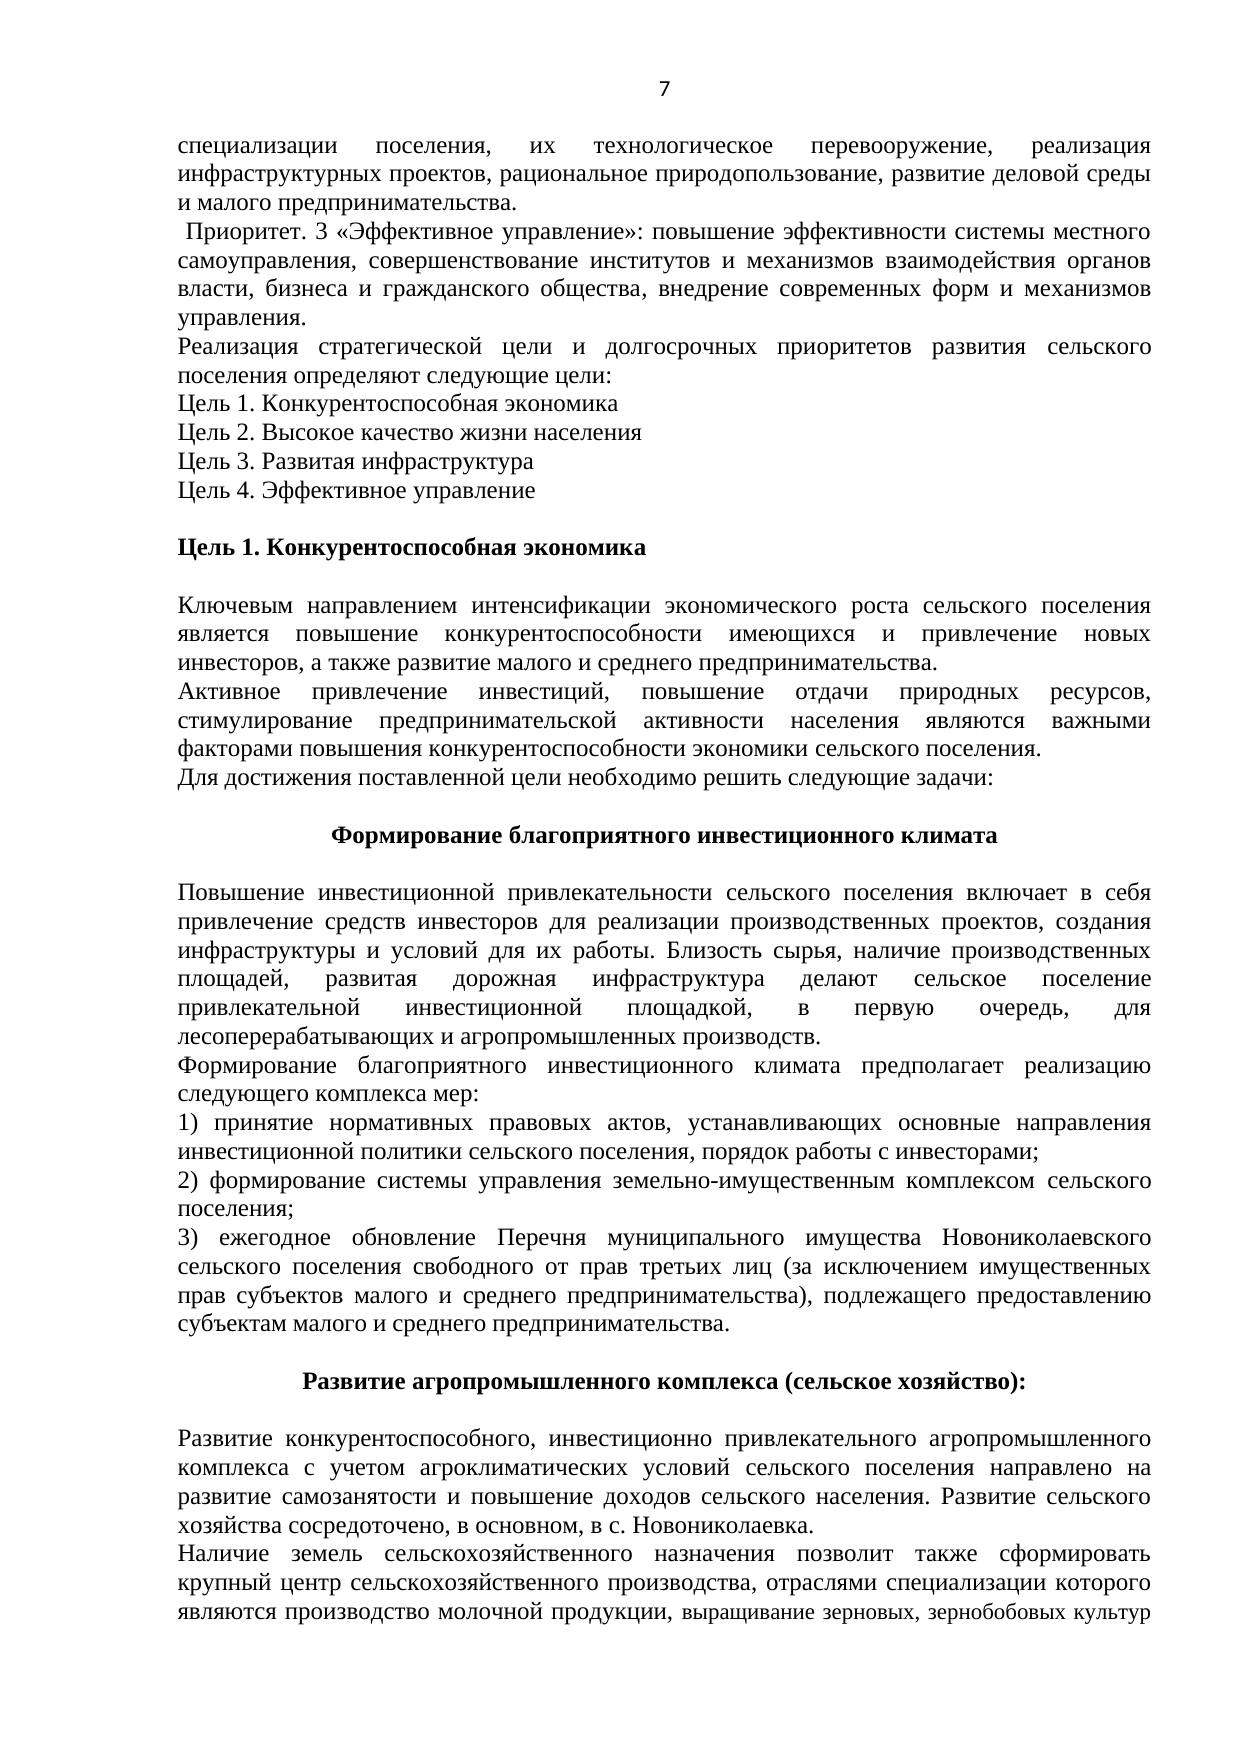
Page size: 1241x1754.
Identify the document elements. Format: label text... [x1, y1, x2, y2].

text Активное привлечение инвестиций, повышение отдачи природных ресурсов, стимулирование предпринимательской активности населения являются важными факторами повышения конкурентоспособности экономики сельского поселения. [177, 676, 1152, 762]
text Ключевым направлением интенсификации экономического роста сельского поселения является повышение конкурентоспособности имеющихся и привлечение новых инвесторов, а также развитие малого и среднего предпринимательства. [177, 590, 1152, 676]
text Формирование благоприятного инвестиционного климата предполагает реализацию следующего комплекса мер: [177, 1050, 1152, 1107]
text Для достижения поставленной цели необходимо решить следующие задачи: [177, 762, 1152, 791]
text Развитие конкурентоспособного, инвестиционно привлекательного агропромышленного комплекса с учетом агроклиматических условий сельского поселения направлено на развитие самозанятости и повышение доходов сельского населения. Развитие сельского хозяйства сосредоточено, в основном, в с. Новониколаевка. [177, 1423, 1152, 1538]
text 1) принятие нормативных правовых актов, устанавливающих основные направления инвестиционной политики сельского поселения, порядок работы с инвесторами; [177, 1107, 1152, 1165]
text Приоритет. 3 «Эффективное управление»: повышение эффективности системы местного самоуправления, совершенствование институтов и механизмов взаимодействия органов власти, бизнеса и гражданского общества, внедрение современных форм и механизмов управления. [177, 216, 1152, 331]
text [177, 130, 1152, 216]
text Повышение инвестиционной привлекательности сельского поселения включает в себя привлечение средств инвесторов для реализации производственных проектов, создания инфраструктуры и условий для их работы. Близость сырья, наличие производственных площадей, развитая дорожная инфраструктура делают сельское поселение привлекательной инвестиционной площадкой, в первую очередь, для лесоперерабатывающих и агропромышленных производств. [177, 877, 1152, 1050]
text 3) ежегодное обновление Перечня муниципального имущества Новониколаевского сельского поселения свободного от прав третьих лиц (за исключением имущественных прав субъектов малого и среднего предпринимательства), подлежащего предоставлению субъектам малого и среднего предпринимательства. [177, 1222, 1152, 1337]
text Развитие агропромышленного комплекса (сельское хозяйство): [177, 1366, 1152, 1395]
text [177, 1538, 1152, 1625]
text Цель 4. Эффективное управление [177, 475, 1152, 503]
text Цель 3. Развитая инфраструктура [177, 446, 1152, 475]
text Цель 1. Конкурентоспособная экономика [177, 388, 1152, 417]
text Цель 1. Конкурентоспособная экономика [177, 532, 1152, 561]
text 2) формирование системы управления земельно-имущественным комплексом сельского поселения; [177, 1165, 1152, 1222]
text Формирование благоприятного инвестиционного климата [177, 820, 1152, 848]
text Цель 2. Высокое качество жизни населения [177, 417, 1152, 446]
text Реализация стратегической цели и долгосрочных приоритетов развития сельского поселения определяют следующие цели: [177, 331, 1152, 388]
